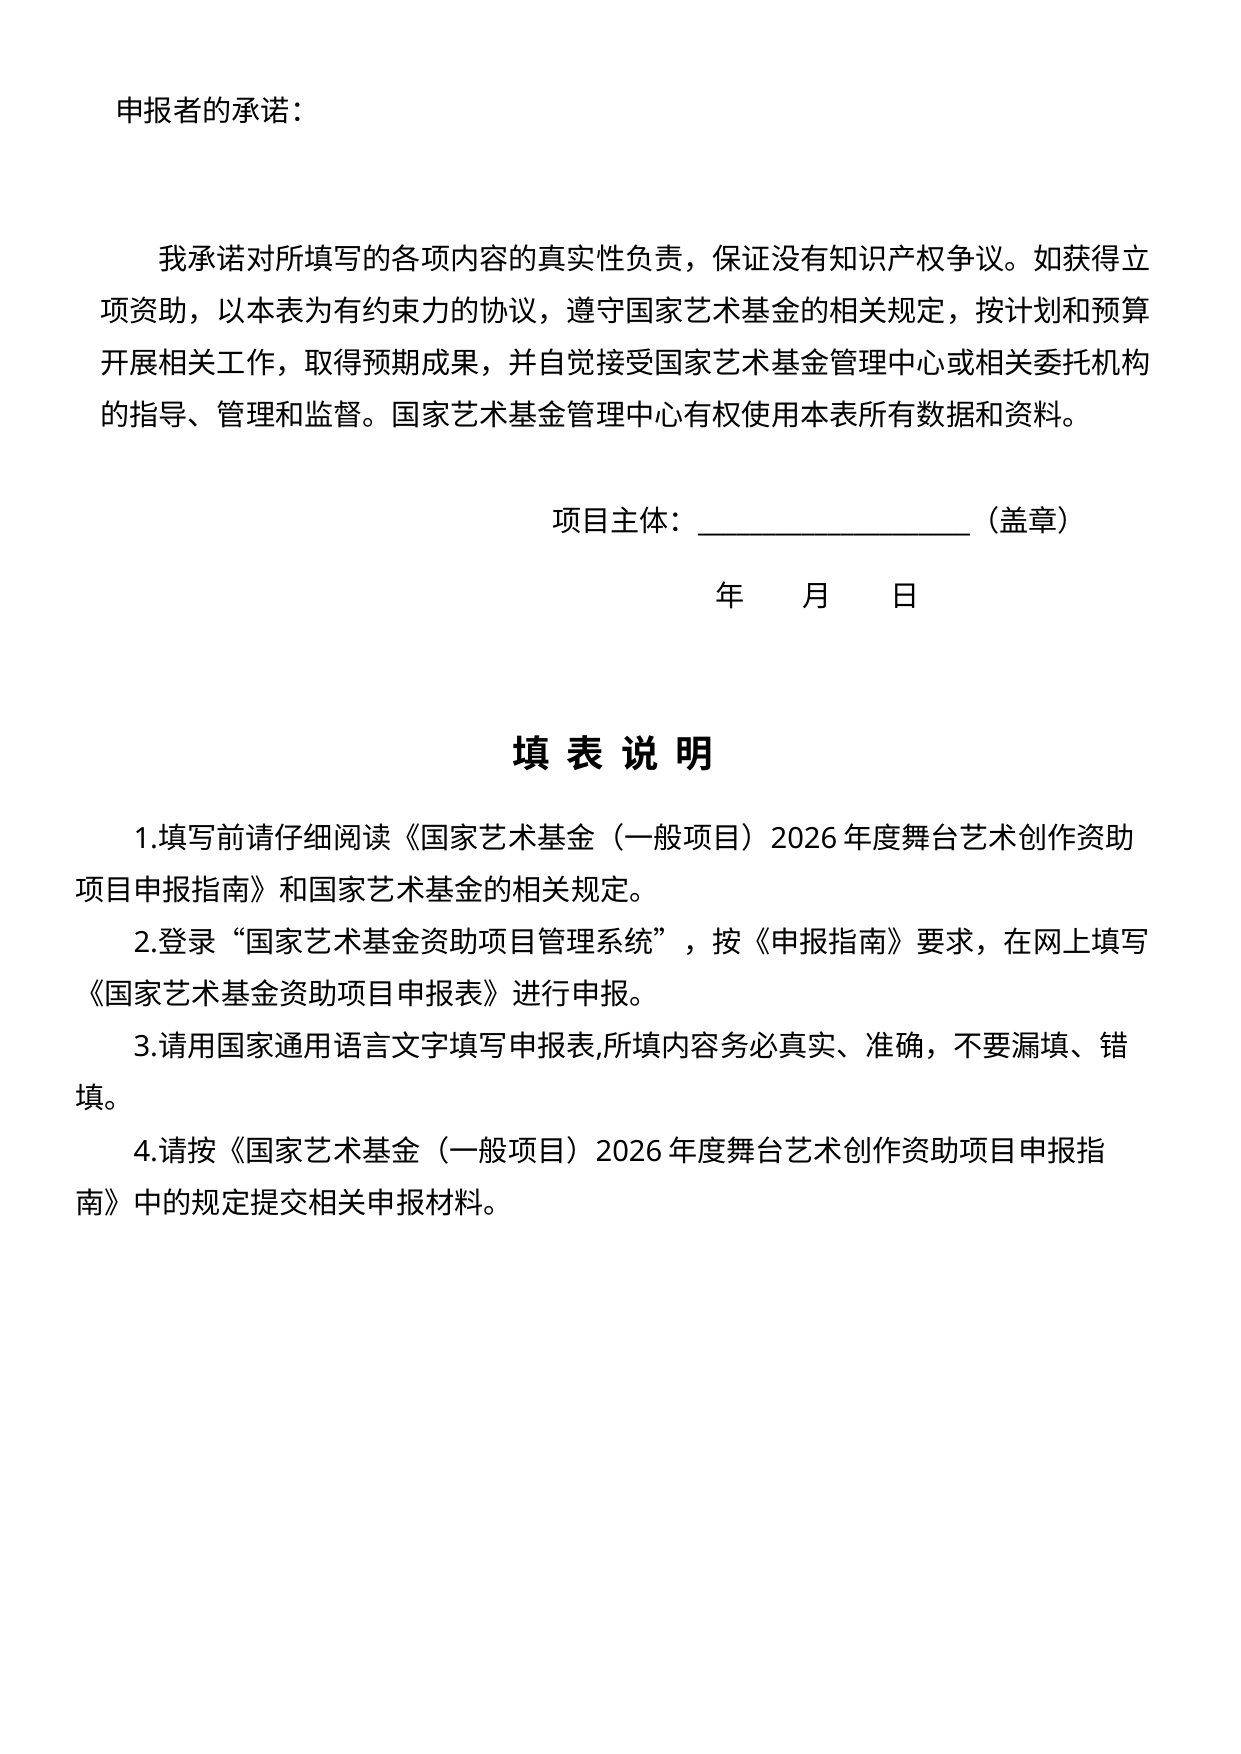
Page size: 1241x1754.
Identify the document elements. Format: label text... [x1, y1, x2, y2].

text 1.填写前请仔细阅读《国家艺术基金（一般项目）2026年度舞台艺术创作资助项目申报指南》和国家艺术基金的相关规定。 [75, 807, 1150, 911]
text 项目主体：_____________________（盖章） [552, 498, 1240, 540]
text 年 月 日 [715, 572, 1240, 615]
text 4.请按《国家艺术基金（一般项目）2026年度舞台艺术创作资助项目申报指南》中的规定提交相关申报材料。 [75, 1119, 1150, 1223]
text 3.请用国家通用语言文字填写申报表,所填内容务必真实、准确，不要漏填、错填。 [75, 1015, 1150, 1119]
text 我承诺对所填写的各项内容的真实性负责，保证没有知识产权争议。如获得立项资助，以本表为有约束力的协议，遵守国家艺术基金的相关规定，按计划和预算开展相关工作，取得预期成果，并自觉接受国家艺术基金管理中心或相关委托机构的指导、管理和监督。国家艺术基金管理中心有权使用本表所有数据和资料。 [100, 228, 1150, 436]
text 2.登录“国家艺术基金资助项目管理系统”，按《申报指南》要求，在网上填写《国家艺术基金资助项目申报表》进行申报。 [75, 911, 1150, 1015]
text 申报者的承诺： [115, 88, 1240, 130]
text 填 表 说 明 [75, 726, 1150, 778]
